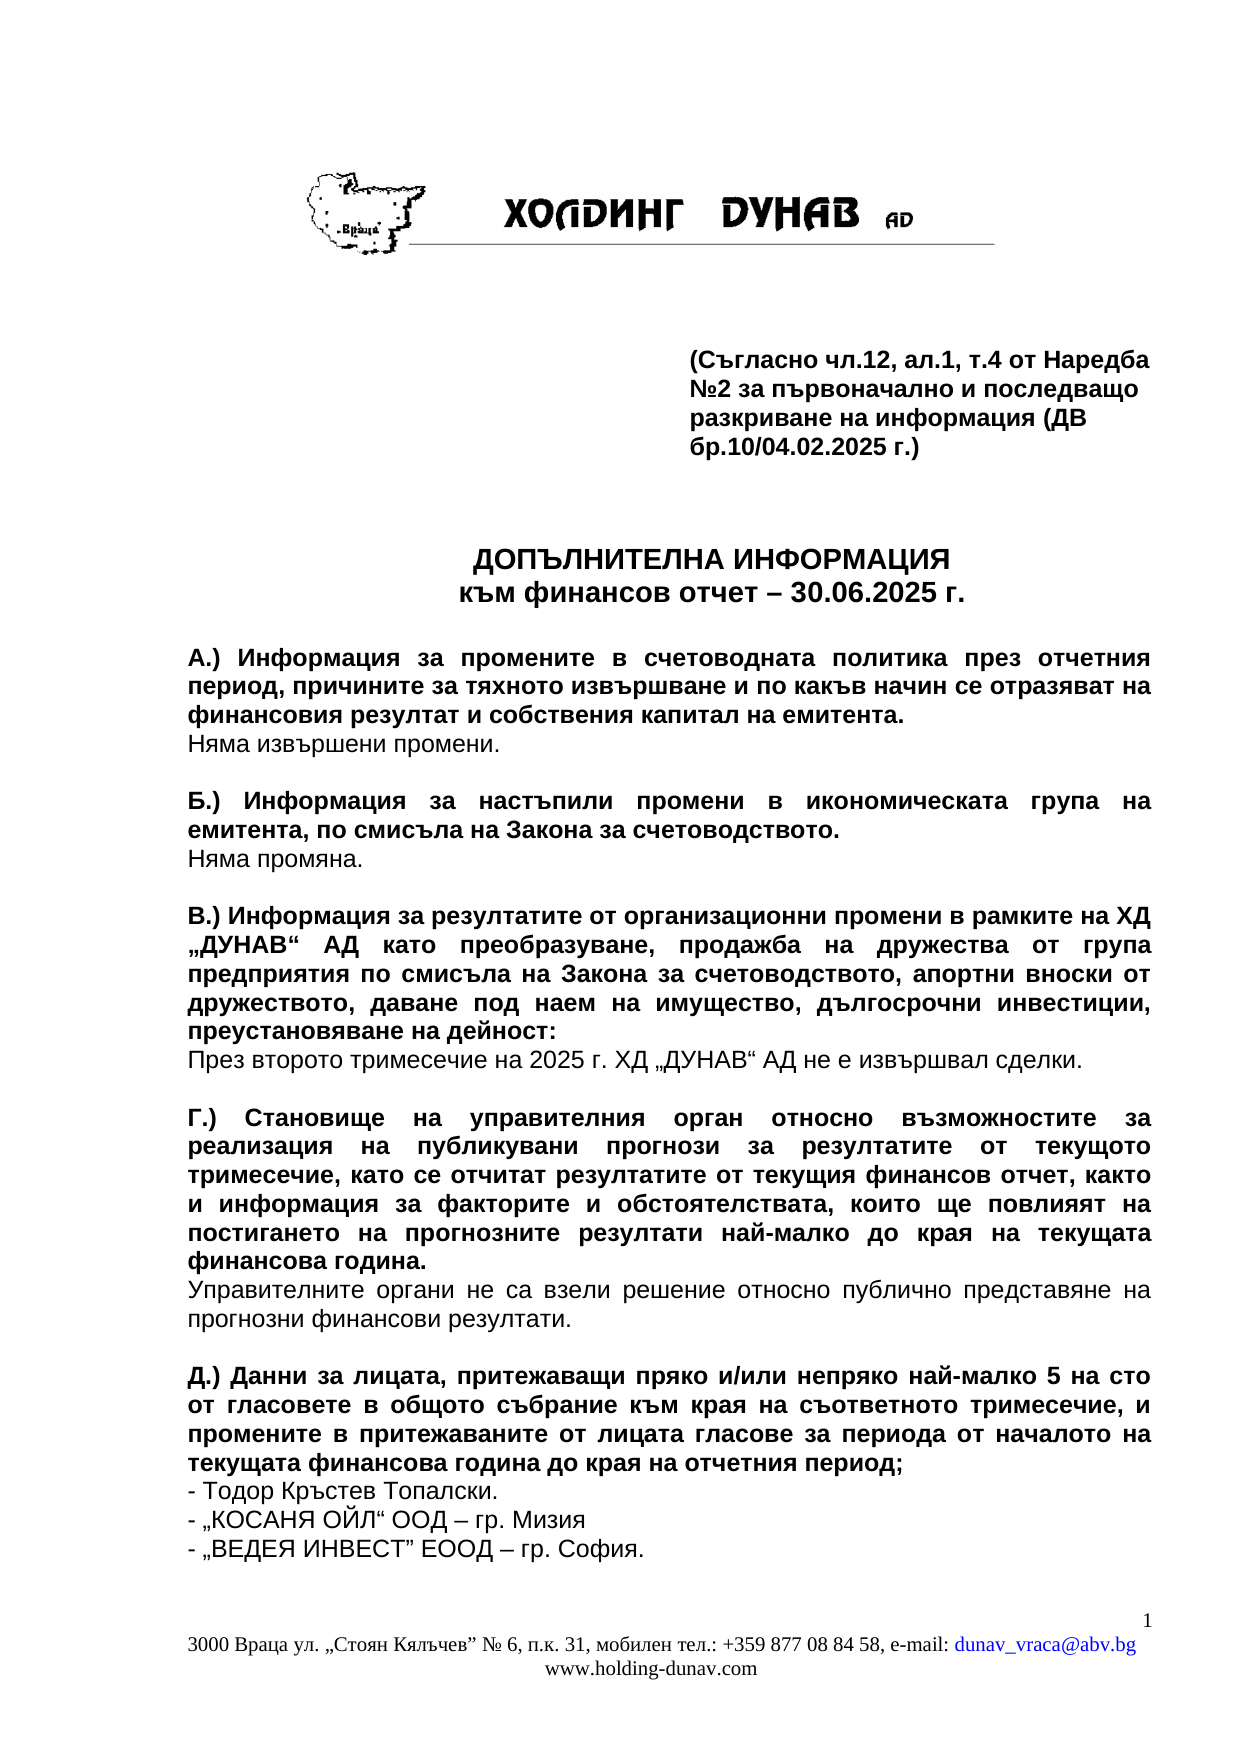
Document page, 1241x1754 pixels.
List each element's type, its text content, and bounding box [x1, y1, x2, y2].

text - „КОСАНЯ ОЙЛ“ ООД – гр. Мизия [187, 1505, 1152, 1534]
picture [187, 93, 1052, 346]
text През второто тримесечие на 2025 г. ХД „ДУНАВ“ АД не е извършвал сделки. [187, 1045, 1152, 1074]
text (Съгласно чл.12, ал.1, т.4 от Наредба №2 за първоначално и последващо разкриване на информация (ДВ бр.10/04.02.2025 г.) [689, 345, 1152, 460]
text А.) Информация за промените в счетоводната политика през отчетния период, причините за тяхното извършване и по какъв начин се отразяват на финансовия резултат и собствения капитал на емитента. [187, 643, 1152, 729]
text Д.) Данни за лицата, притежаващи пряко и/или непряко най-малко 5 на сто от гласовете в общото събрание към края на съответното тримесечие, и промените в притежаваните от лицата гласове за периода от началото на текущата финансова година до края на отчетния период; [187, 1361, 1152, 1476]
text Няма извършени промени. [187, 729, 1152, 758]
text Няма промяна. [187, 844, 1152, 873]
text - „ВЕДЕЯ ИНВЕСТ” ЕООД – гр. София. [187, 1534, 1152, 1563]
text - Тодор Кръстев Топалски. [187, 1476, 1152, 1505]
text към финансов отчет – 30.06.2025 г. [187, 576, 1148, 609]
text Г.) Становище на управителния орган относно възможностите за реализация на публикувани прогнози за резултатите от текущото тримесечие, като се отчитат резултатите от текущия финансов отчет, както и информация за факторите и обстоятелствата, които ще повлияят на постигането на прогнозните резултати най-малко до края на текущата финансова година. [187, 1103, 1152, 1275]
text ДОПЪЛНИТЕЛНА ИНФОРМАЦИЯ [187, 542, 1148, 576]
text Управителните органи не са взели решение относно публично представяне на прогнозни финансови резултати. [187, 1275, 1152, 1333]
text Б.) Информация за настъпили промени в икономическата група на емитента, по смисъла на Закона за счетоводството. [187, 786, 1152, 844]
text В.) Информация за резултатите от организационни промени в рамките на ХД „ДУНАВ“ АД като преобразуване, продажба на дружества от група предприятия по смисъла на Закона за счетоводството, апортни вноски от дружеството, даване под наем на имущество, дългосрочни инвестиции, преустановяване на дейност: [187, 901, 1152, 1045]
